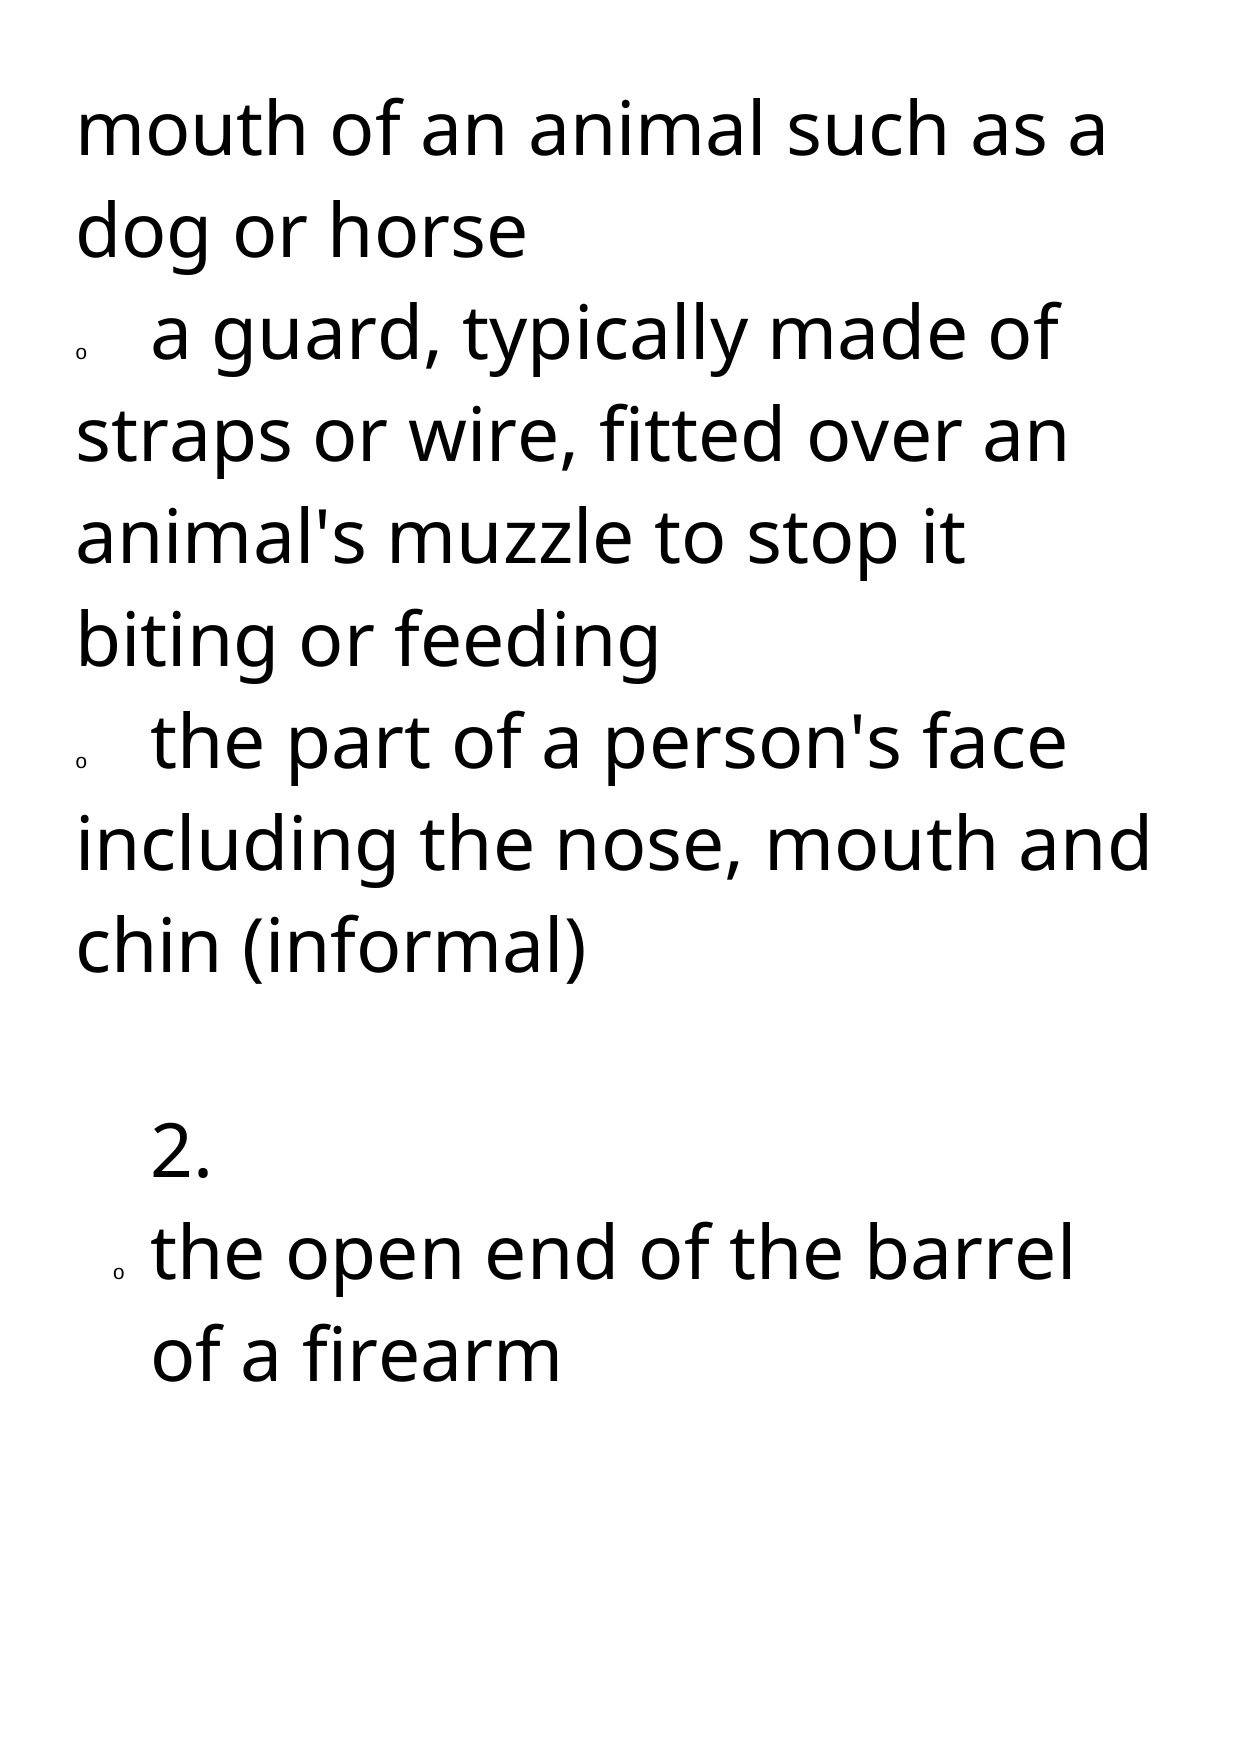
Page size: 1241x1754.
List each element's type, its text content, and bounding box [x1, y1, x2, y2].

list a guard, typically made of straps or wire, fitted over an animal's muzzle to stop it biting or feeding [75, 279, 1165, 688]
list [75, 75, 1165, 279]
list the part of a person's face including the nose, mouth and chin (informal) [75, 688, 1165, 995]
text 2. [150, 1097, 1165, 1199]
list the open end of the barrel of a firearm [112, 1199, 1165, 1403]
